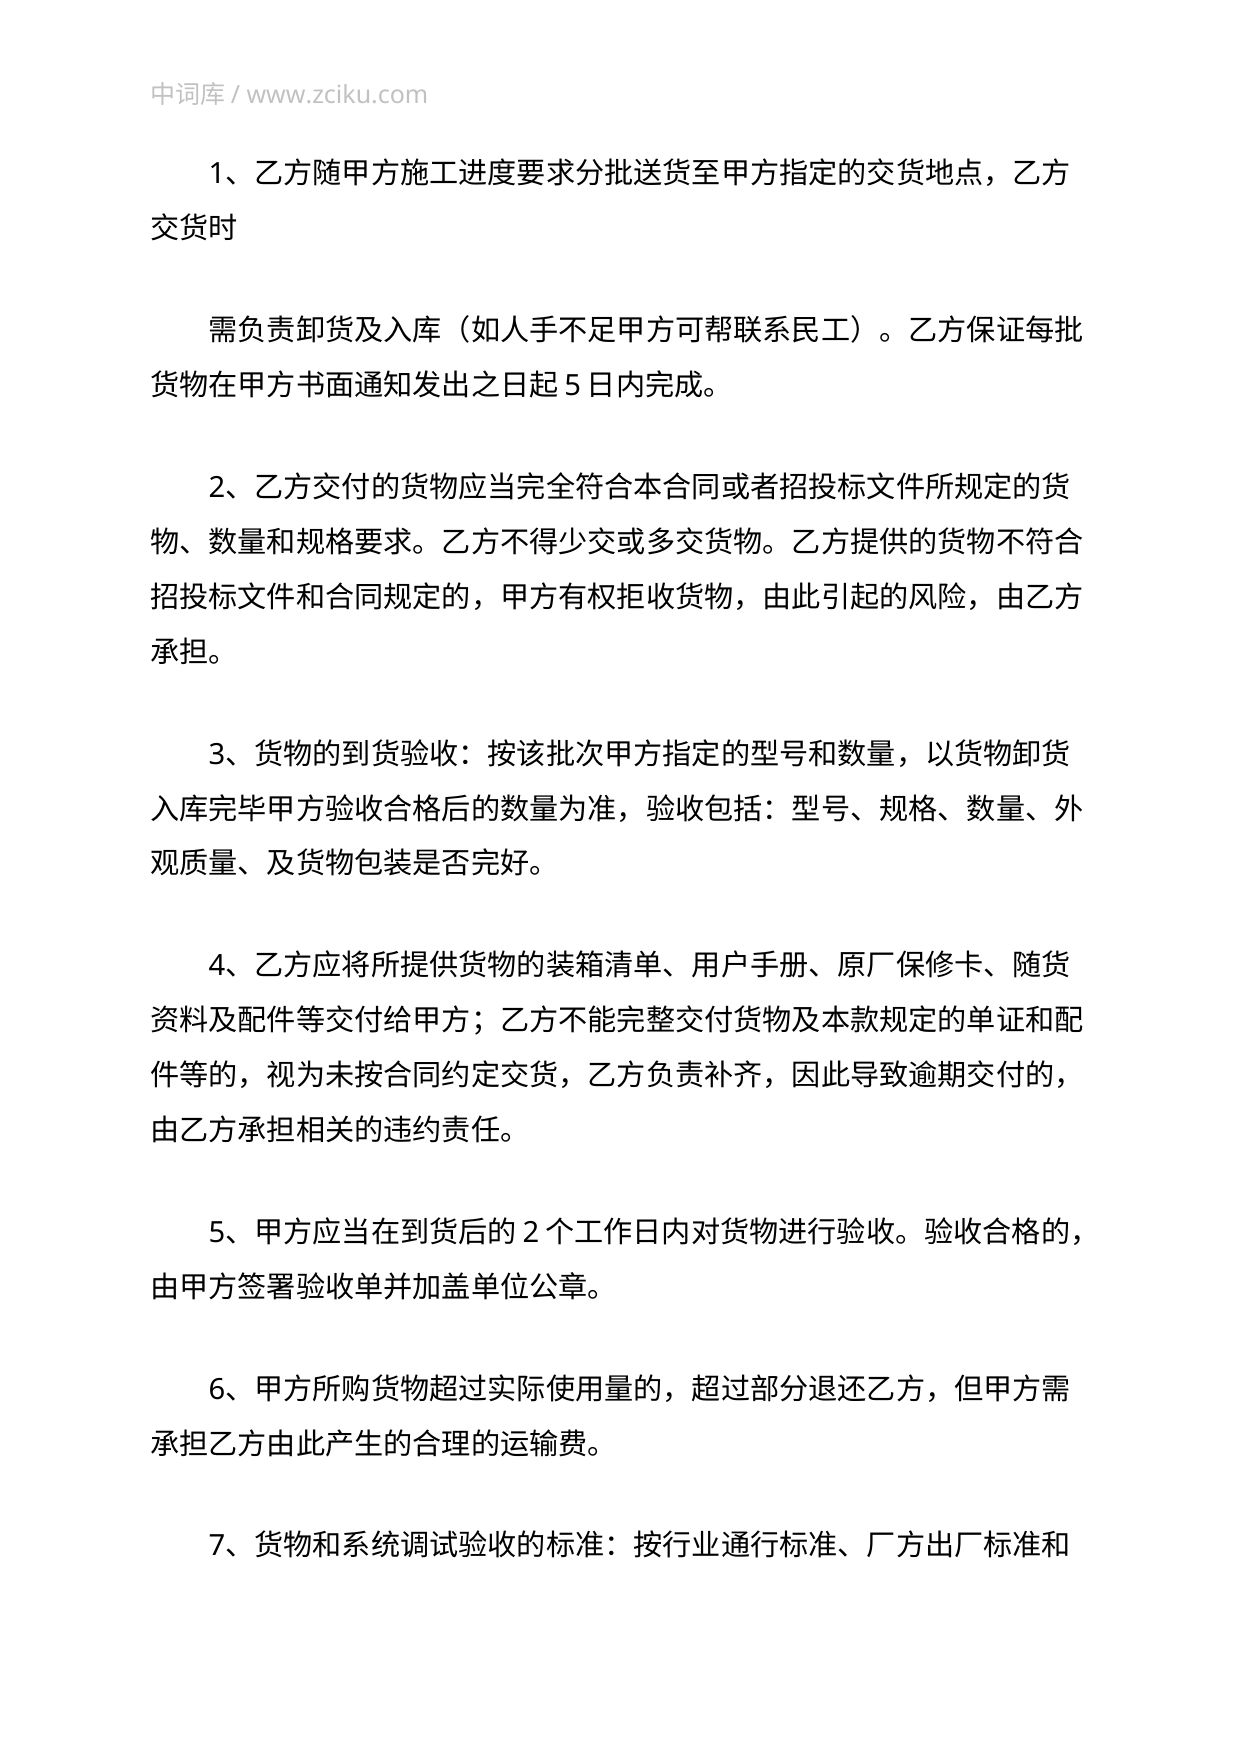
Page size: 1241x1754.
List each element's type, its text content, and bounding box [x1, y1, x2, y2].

text 2、乙方交付的货物应当完全符合本合同或者招投标文件所规定的货物、数量和规格要求。乙方不得少交或多交货物。乙方提供的货物不符合招投标文件和合同规定的，甲方有权拒收货物，由此引起的风险，由乙方承担。 [150, 464, 1090, 671]
text 1、乙方随甲方施工进度要求分批送货至甲方指定的交货地点，乙方交货时 [150, 150, 1090, 247]
text 4、乙方应将所提供货物的装箱清单、用户手册、原厂保修卡、随货资料及配件等交付给甲方；乙方不能完整交付货物及本款规定的单证和配件等的，视为未按合同约定交货，乙方负责补齐，因此导致逾期交付的，由乙方承担相关的违约责任。 [150, 942, 1090, 1149]
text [150, 1522, 1090, 1564]
text 需负责卸货及入库（如人手不足甲方可帮联系民工）。乙方保证每批货物在甲方书面通知发出之日起5日内完成。 [150, 307, 1090, 404]
text 6、甲方所购货物超过实际使用量的，超过部分退还乙方，但甲方需承担乙方由此产生的合理的运输费。 [150, 1365, 1090, 1462]
text 3、货物的到货验收：按该批次甲方指定的型号和数量，以货物卸货入库完毕甲方验收合格后的数量为准，验收包括：型号、规格、数量、外观质量、及货物包装是否完好。 [150, 730, 1090, 882]
text 5、甲方应当在到货后的2个工作日内对货物进行验收。验收合格的，由甲方签署验收单并加盖单位公章。 [150, 1208, 1090, 1306]
